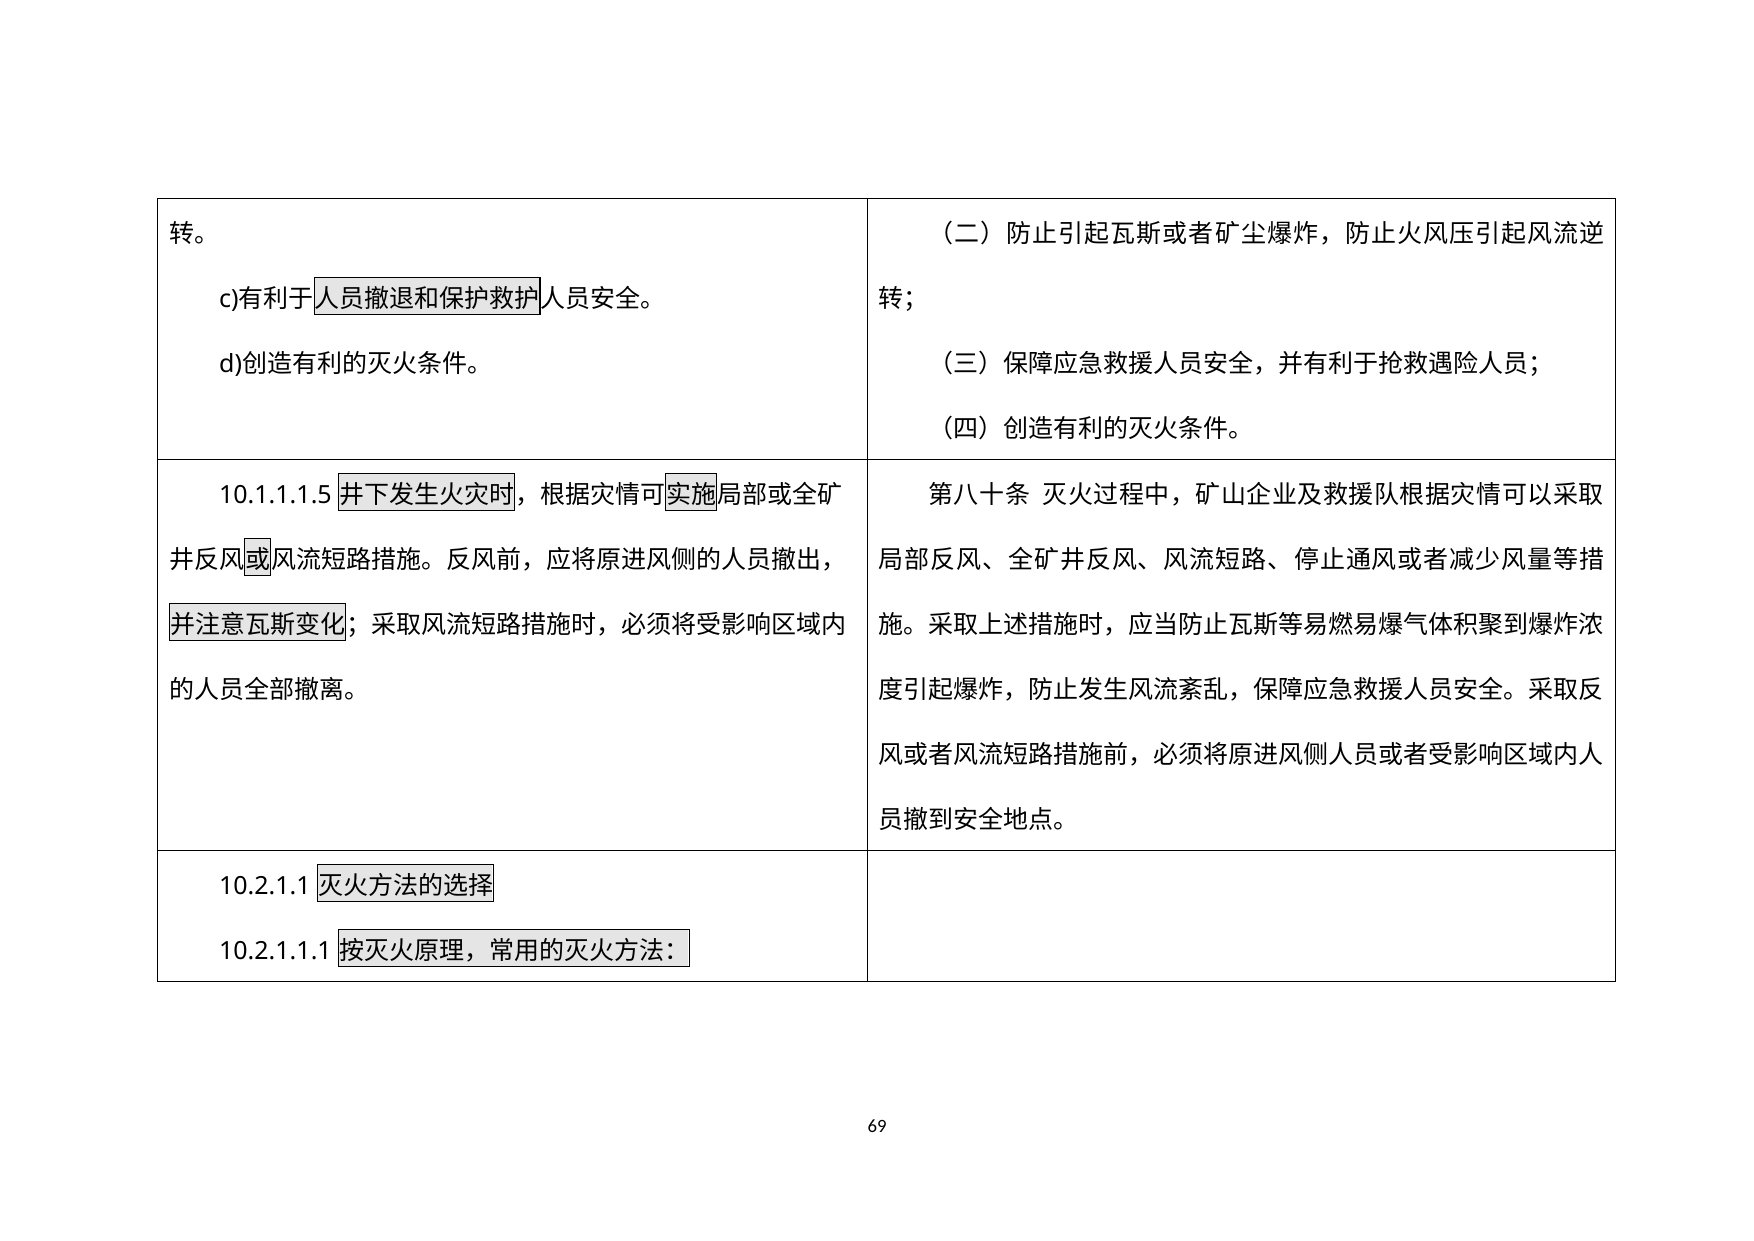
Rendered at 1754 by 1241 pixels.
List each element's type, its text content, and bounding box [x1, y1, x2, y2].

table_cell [868, 199, 1615, 459]
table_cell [158, 199, 867, 459]
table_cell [158, 851, 867, 981]
table_cell 10.1.1.1.5 井下发生火灾时，根据灾情可实施局部或全矿井反风或风流短路措施。反风前，应将原进风侧的人员撤出，并注意瓦斯变化；采取风流短路措施时，必须将受影响区域内的人员全部撤离。 [158, 460, 867, 850]
table_cell [868, 851, 1615, 981]
table_cell 第八十条 灭火过程中，矿山企业及救援队根据灾情可以采取局部反风、全矿井反风、风流短路、停止通风或者减少风量等措施。采取上述措施时，应当防止瓦斯等易燃易爆气体积聚到爆炸浓度引起爆炸，防止发生风流紊乱，保障应急救援人员安全。采取反风或者风流短路措施前，必须将原进风侧人员或者受影响区域内人员撤到安全地点。 [868, 460, 1615, 850]
